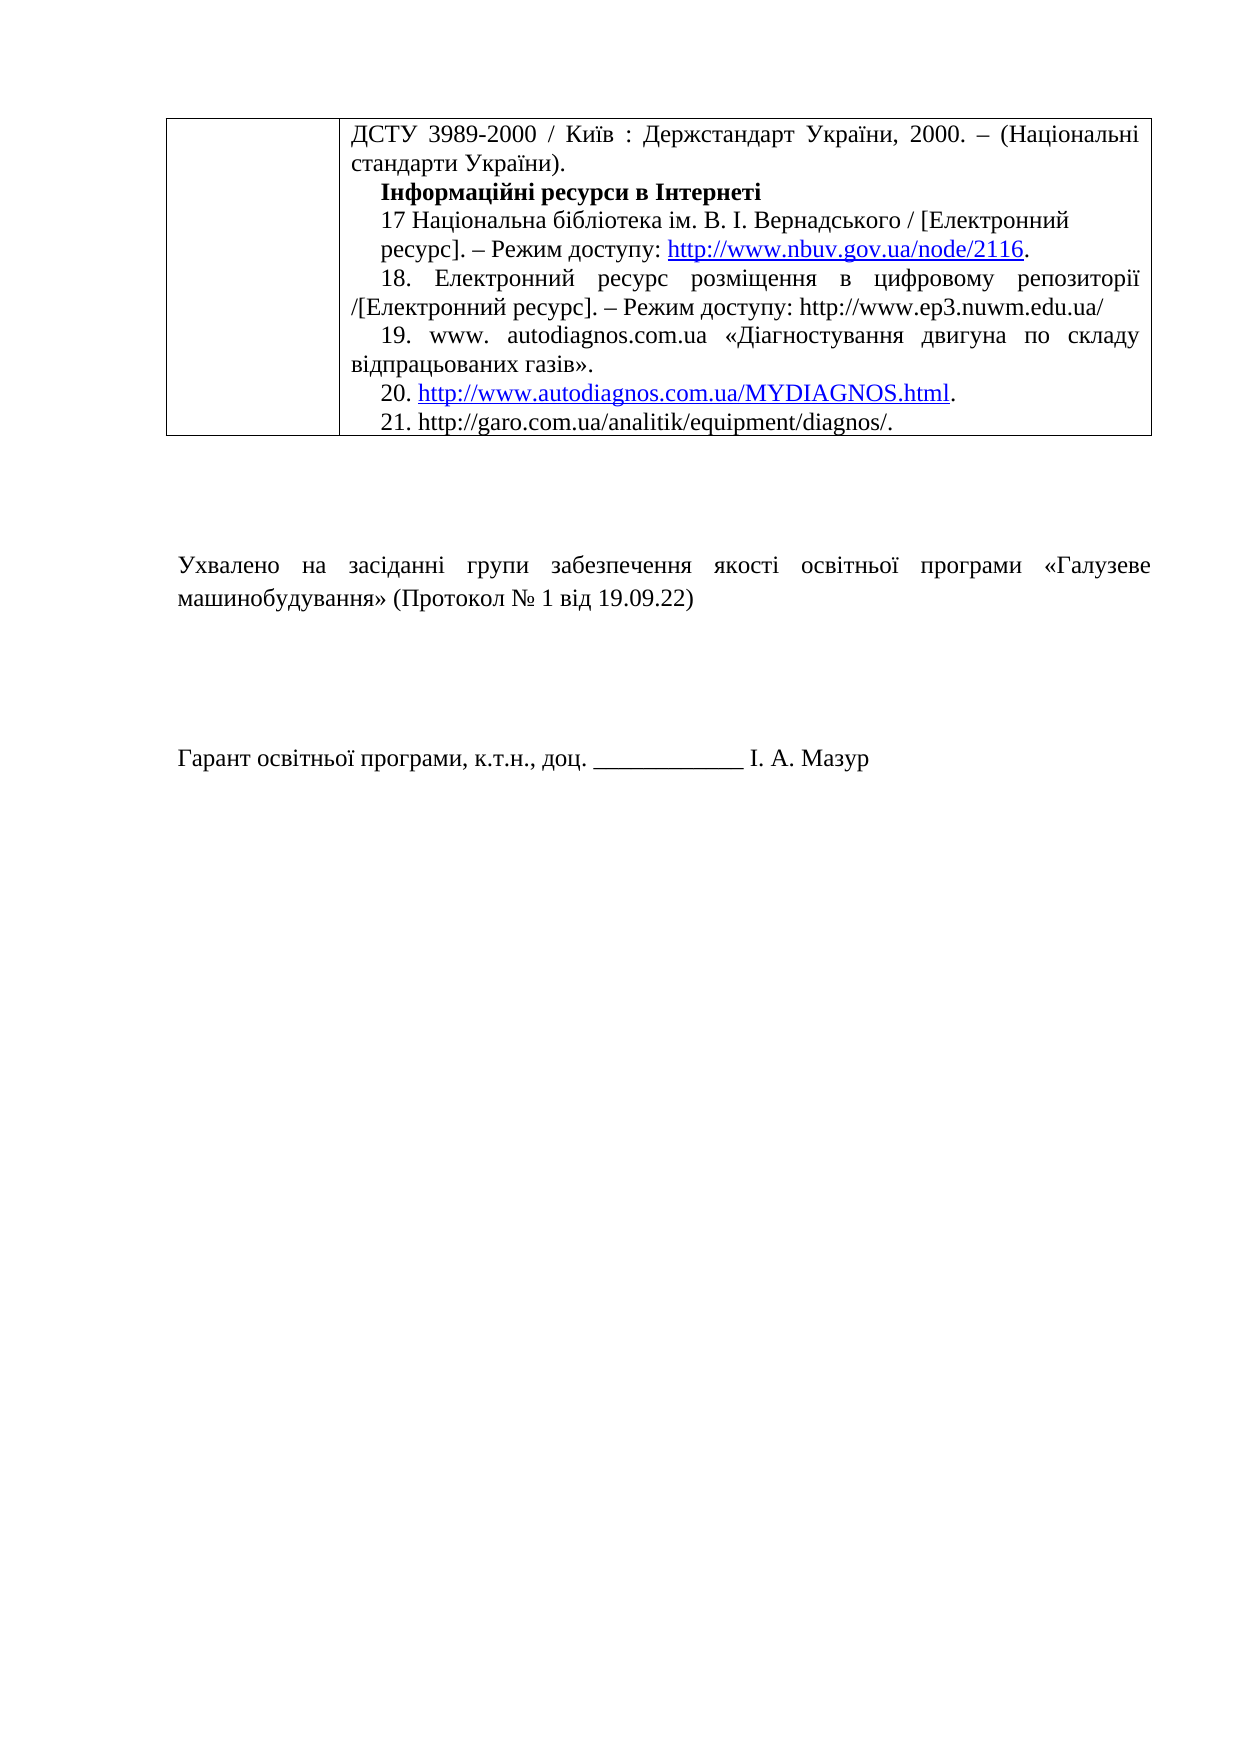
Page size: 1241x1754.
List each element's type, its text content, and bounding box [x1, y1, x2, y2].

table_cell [340, 119, 1151, 435]
text Гарант освітньої програми, к.т.н., доц. ____________ І. А. Мазур [177, 743, 1152, 772]
text Ухвалено на засіданні групи забезпечення якості освітньої програми «Галузеве машинобудування» (Протокол № 1 від 19.09.22) [177, 550, 1152, 611]
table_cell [167, 119, 339, 435]
